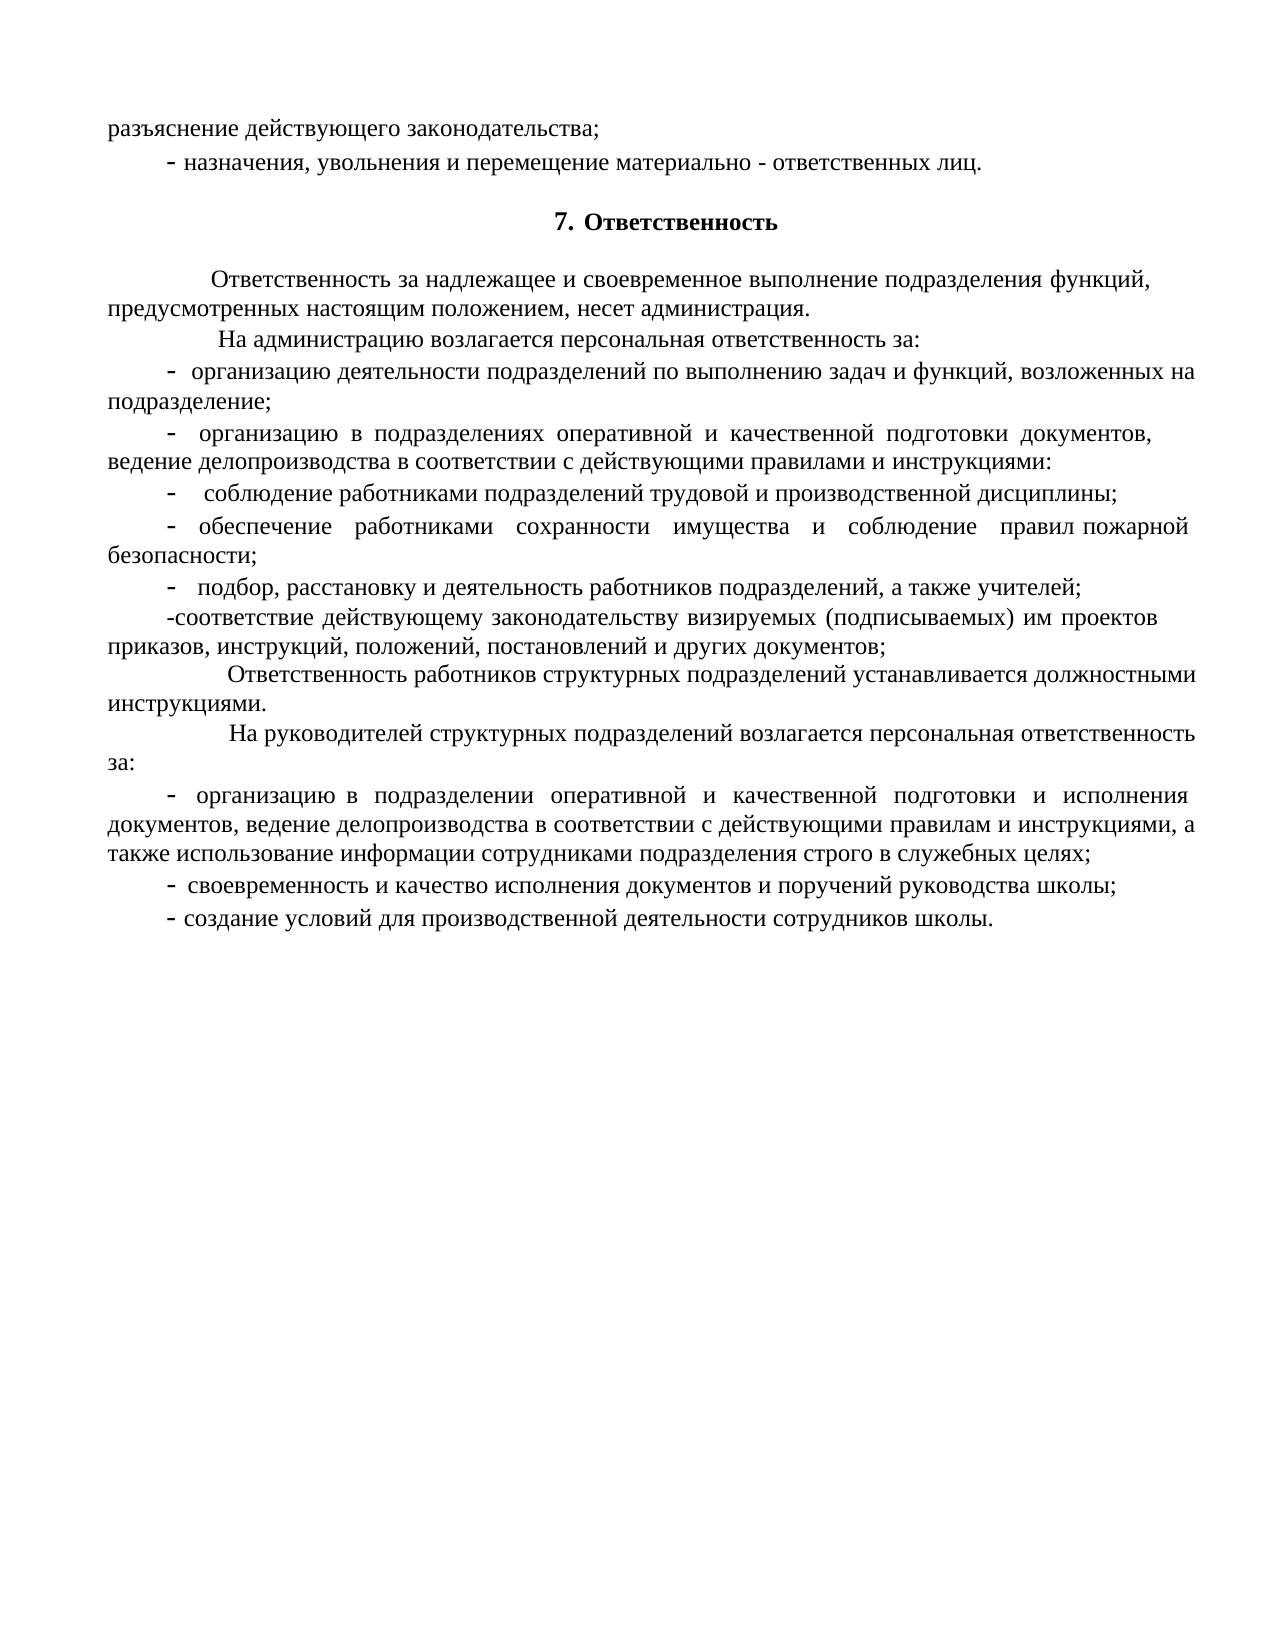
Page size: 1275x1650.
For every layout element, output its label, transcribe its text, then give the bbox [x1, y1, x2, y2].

list подбор, расстановку и деятельность работников подразделений, а также учителей; [166, 569, 1264, 602]
list На администрацию возлагается персональная ответственность за: [166, 324, 1264, 353]
subtitle Ответственность [554, 205, 1264, 236]
list соблюдение работниками подразделений трудовой и производственной дисциплины; [166, 476, 1264, 508]
text документов, ведение делопроизводства в соответствии с действующими правилам и инструкциями, а также использование информации сотрудниками подразделения строго в служебных целях; [107, 809, 1255, 867]
list создание условий для производственной деятельности сотрудников школы. [166, 900, 1264, 933]
text разъяснение действующего законодательства; [107, 113, 1264, 142]
list своевременность и качество исполнения документов и поручений руководства школы; [166, 867, 1264, 900]
list назначения, увольнения и перемещение материально - ответственных лиц. [166, 143, 1264, 176]
list Ответственность работников структурных подразделений устанавливается должностными инструкциями. [107, 659, 1198, 717]
list обеспечение работниками сохранности имущества и соблюдение правил пожарной безопасности; [107, 509, 1197, 569]
text за: [107, 748, 135, 776]
list организацию в подразделениях оперативной и качественной подготовки документов, ведение делопроизводства в соответствии с действующими правилами и инструкциями: [107, 415, 1198, 475]
list Ответственность за надлежащее и своевременное выполнение подразделения функций, предусмотренных настоящим положением, несет администрация. [107, 265, 1197, 322]
list организацию в подразделении оперативной и качественной подготовки и исполнения [166, 776, 1264, 809]
list На руководителей структурных подразделений возлагается персональная ответственность [166, 717, 1264, 748]
list организацию деятельности подразделений по выполнению задач и функций, возложенных на подразделение; [107, 353, 1198, 414]
text -соответствие действующему законодательству визируемых (подписываемых) им проектов приказов, инструкций, положений, постановлений и других документов; [107, 602, 1255, 659]
